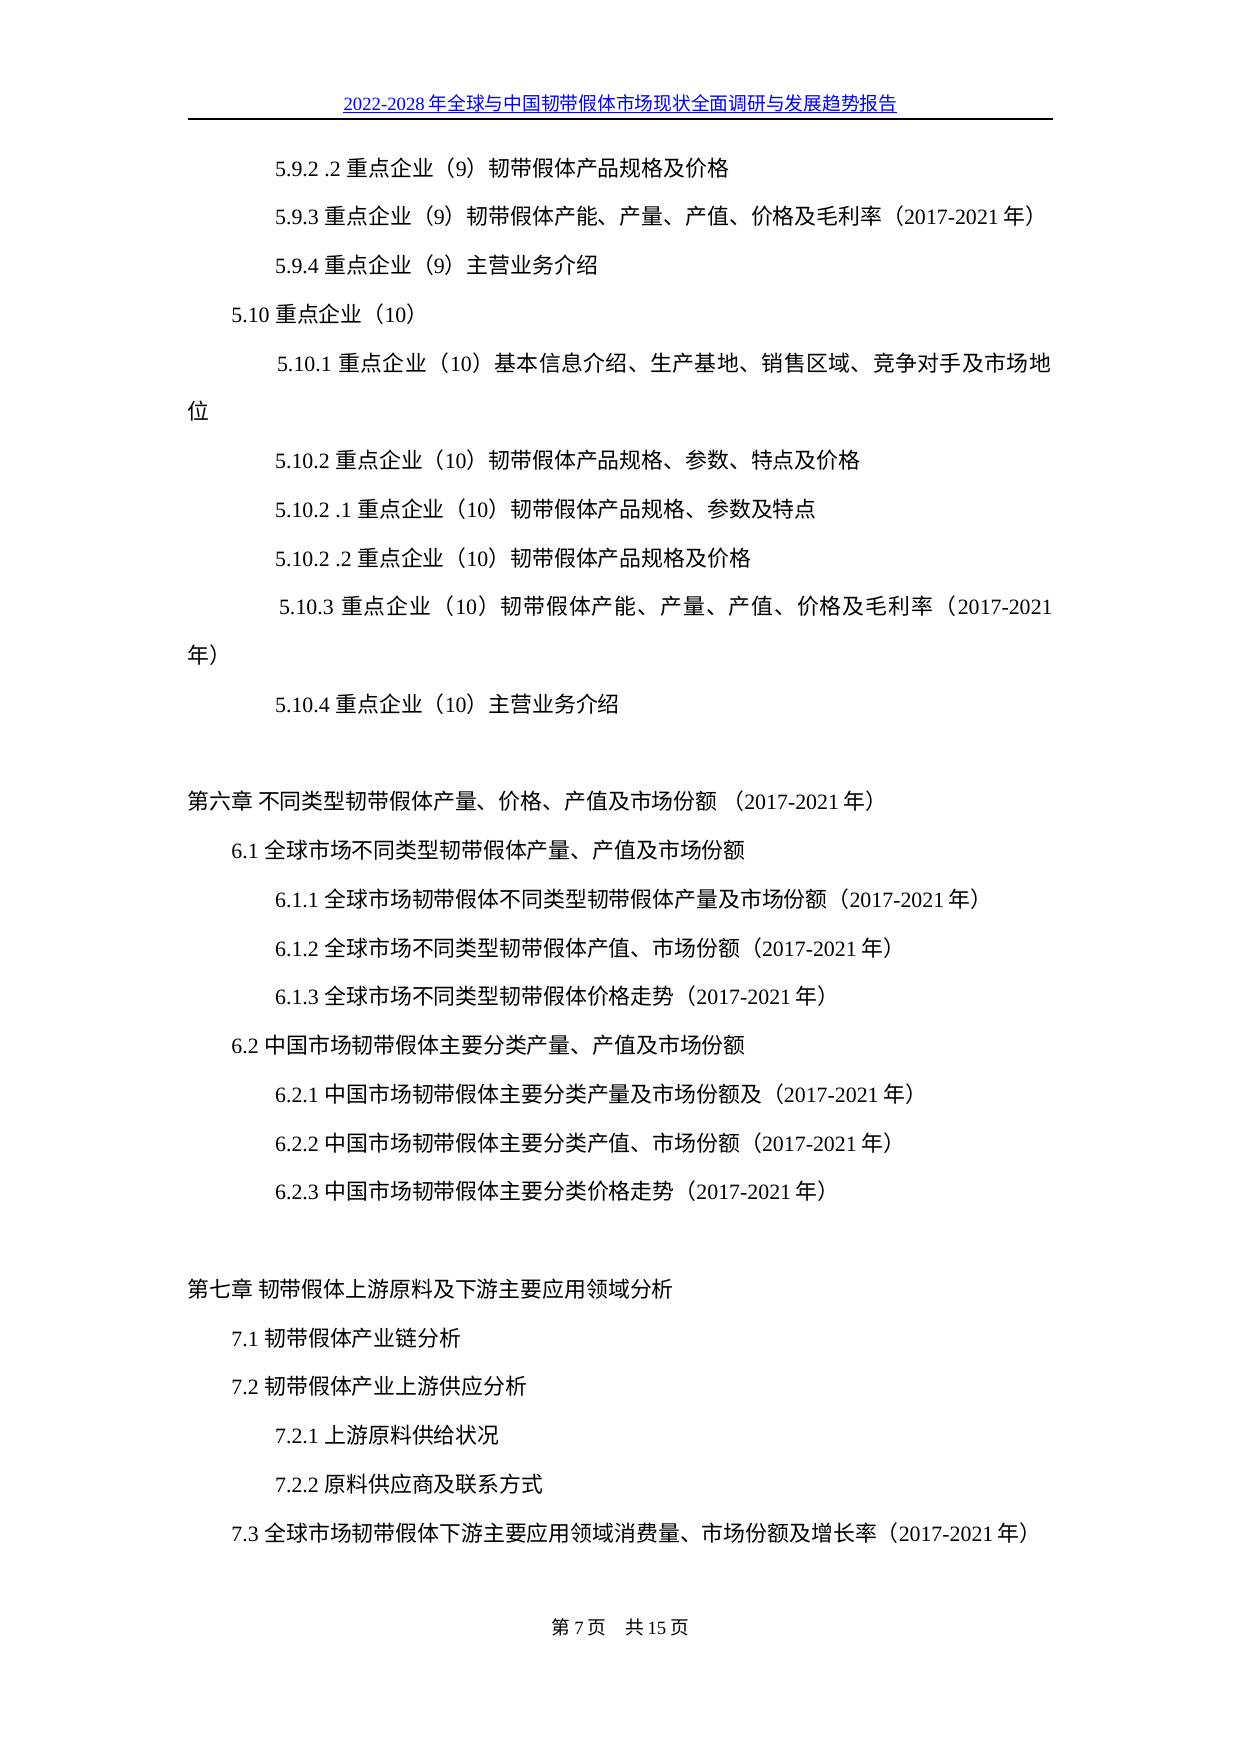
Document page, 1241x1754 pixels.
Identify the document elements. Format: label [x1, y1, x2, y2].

text [187, 150, 1053, 1548]
